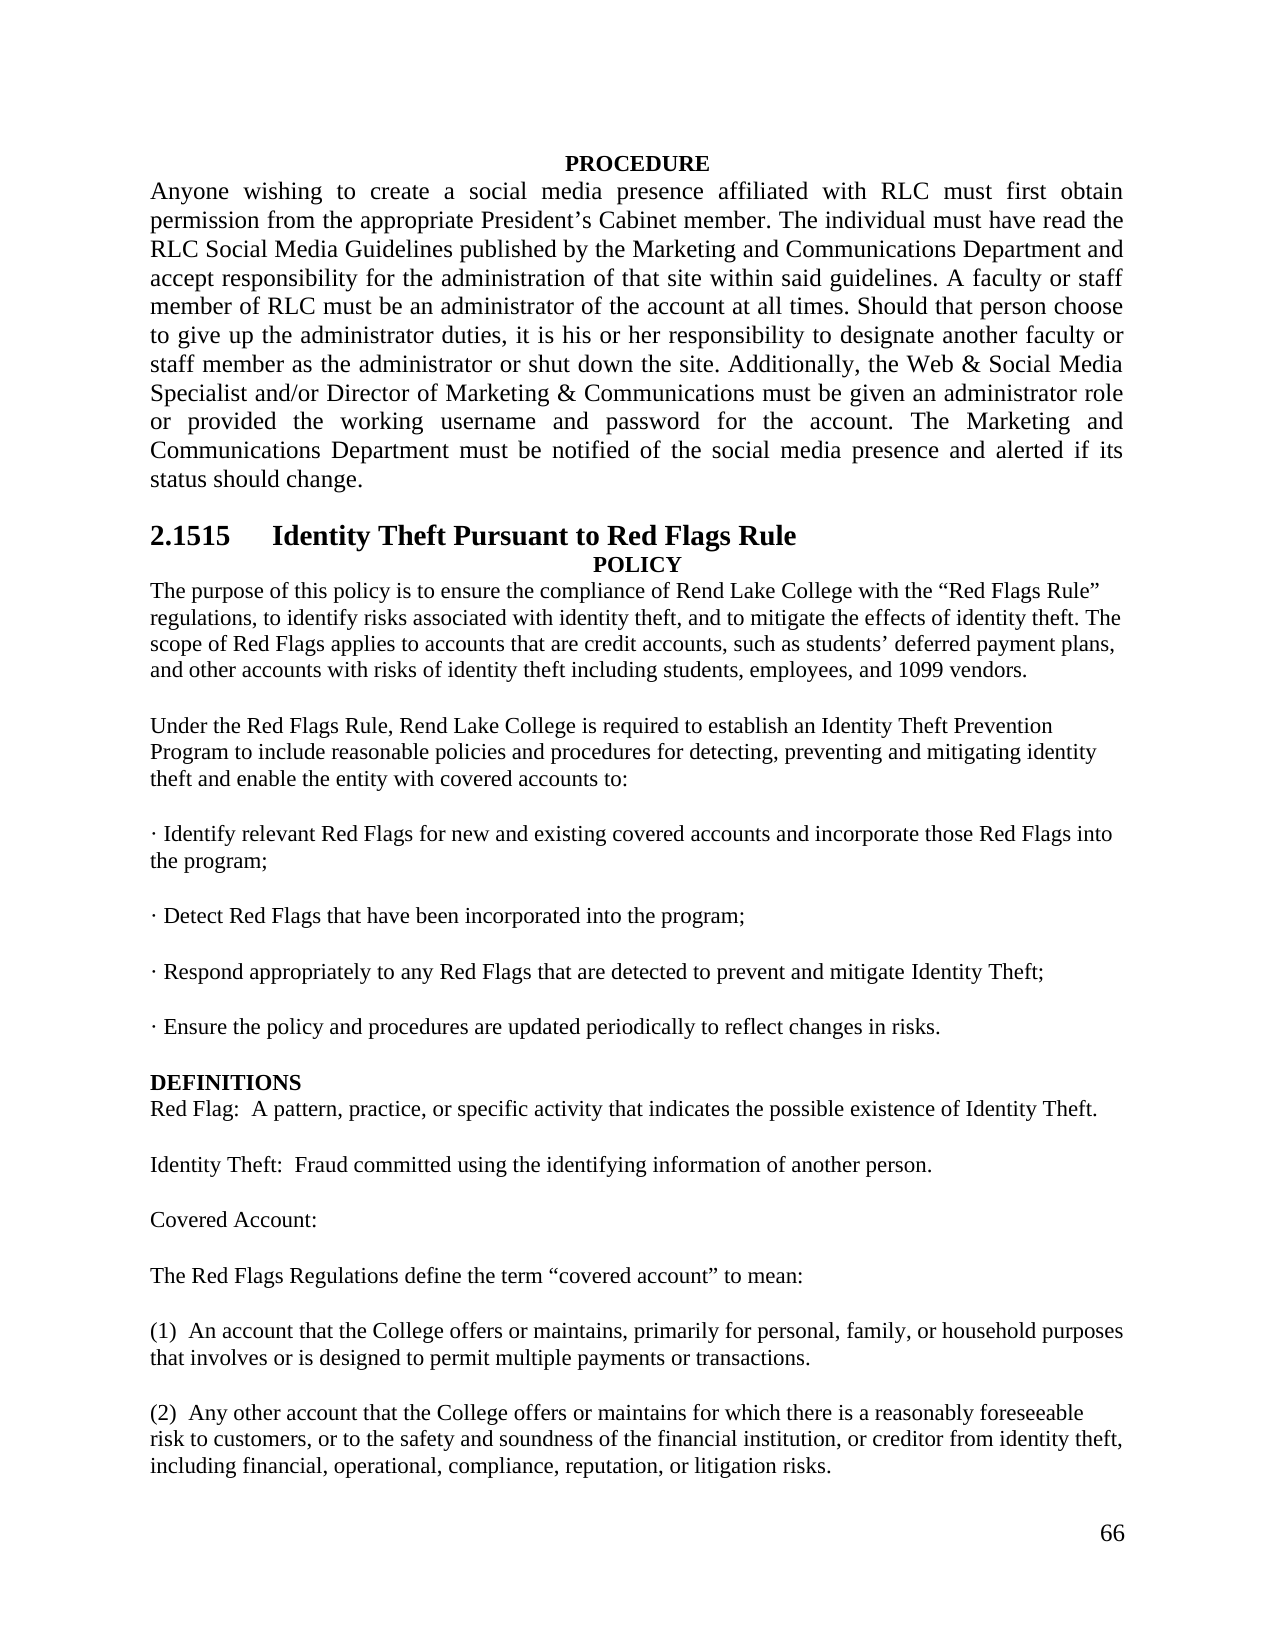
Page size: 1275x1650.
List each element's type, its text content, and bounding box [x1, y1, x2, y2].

text · Ensure the policy and procedures are updated periodically to reflect changes in risks. [150, 1013, 1125, 1039]
text Covered Account: [150, 1206, 1125, 1232]
text The purpose of this policy is to ensure the compliance of Rend Lake College with the “Red Flags Rule” regulations, to identify risks associated with identity theft, and to mitigate the effects of identity theft. The scope of Red Flags applies to accounts that are credit accounts, such as students’ deferred payment plans, and other accounts with risks of identity theft including students, employees, and 1099 vendors. [150, 577, 1125, 683]
text PROCEDURE [150, 150, 1125, 176]
text Anyone wishing to create a social media presence affiliated with RLC must first obtain permission from the appropriate President’s Cabinet member. The individual must have read the RLC Social Media Guidelines published by the Marketing and Communications Department and accept responsibility for the administration of that site within said guidelines. A faculty or staff member of RLC must be an administrator of the account at all times. Should that person choose to give up the administrator duties, it is his or her responsibility to designate another faculty or staff member as the administrator or shut down the site. Additionally, the Web & Social Media Specialist and/or Director of Marketing & Communications must be given an administrator role or provided the working username and password for the account. The Marketing and Communications Department must be notified of the social media presence and alerted if its status should change. [150, 176, 1125, 493]
text POLICY [150, 551, 1125, 577]
text · Identify relevant Red Flags for new and existing covered accounts and incorporate those Red Flags into the program; [150, 820, 1125, 873]
text Identity Theft: Fraud committed using the identifying information of another person. [150, 1151, 1125, 1177]
text · Detect Red Flags that have been incorporated into the program; [150, 902, 1125, 928]
text The Red Flags Regulations define the term “covered account” to mean: [150, 1262, 1125, 1288]
text DEFINITIONS [150, 1069, 1125, 1095]
text (1) An account that the College offers or maintains, primarily for personal, family, or household purposes that involves or is designed to permit multiple payments or transactions. [150, 1317, 1125, 1370]
subtitle 2.1515 Identity Theft Pursuant to Red Flags Rule [150, 518, 1125, 551]
text Under the Red Flags Rule, Rend Lake College is required to establish an Identity Theft Prevention Program to include reasonable policies and procedures for detecting, preventing and mitigating identity theft and enable the entity with covered accounts to: [150, 712, 1125, 791]
text (2) Any other account that the College offers or maintains for which there is a reasonably foreseeable risk to customers, or to the safety and soundness of the financial institution, or creditor from identity theft, including financial, operational, compliance, reputation, or litigation risks. [150, 1399, 1125, 1478]
text · Respond appropriately to any Red Flags that are detected to prevent and mitigate Identity Theft; [150, 958, 1125, 984]
text Red Flag: A pattern, practice, or specific activity that indicates the possible existence of Identity Theft. [150, 1095, 1125, 1121]
